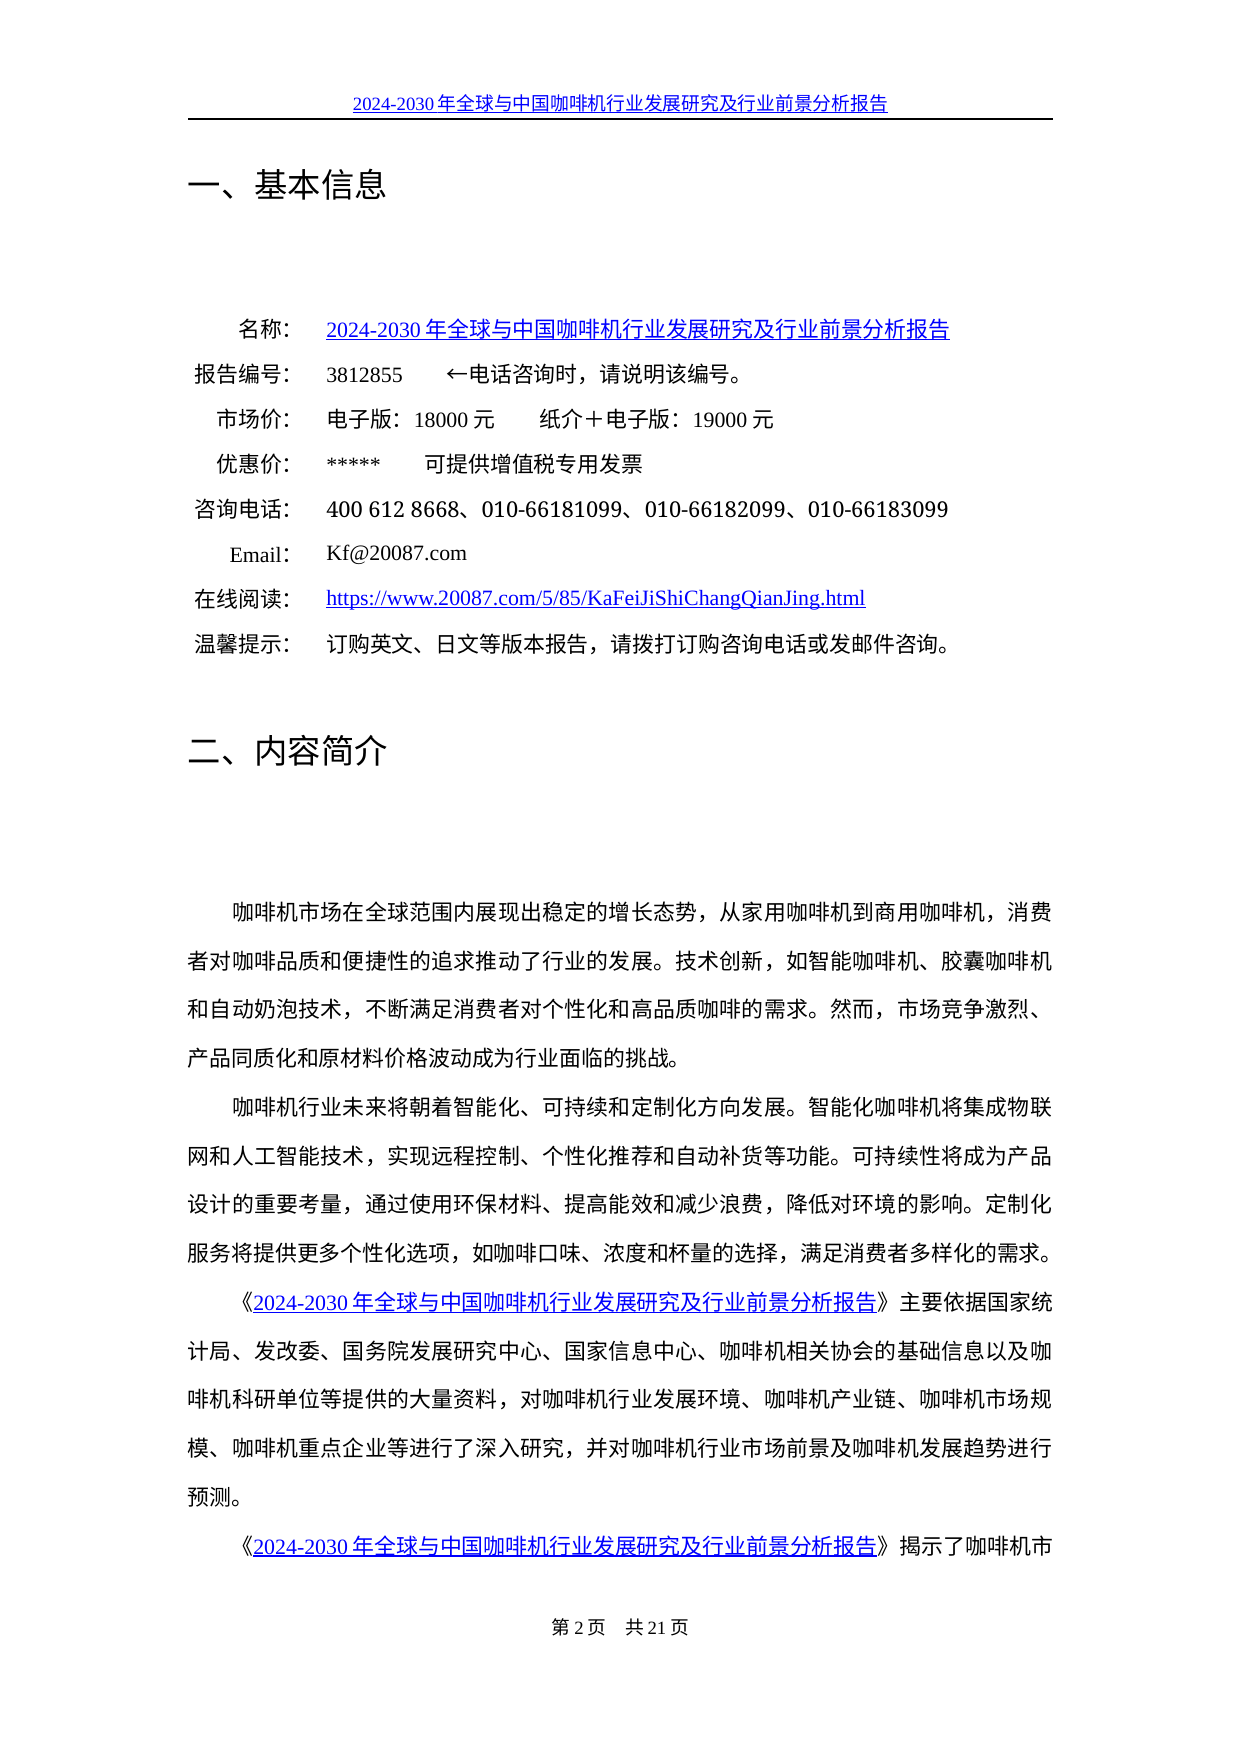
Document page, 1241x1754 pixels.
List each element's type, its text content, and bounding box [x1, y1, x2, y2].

table_cell Kf@20087.com [315, 537, 1073, 582]
table_cell 订购英文、日文等版本报告，请拨打订购咨询电话或发邮件咨询。 [315, 627, 1073, 672]
title 一、基本信息 [187, 150, 1053, 215]
table_cell Email： [167, 537, 315, 582]
table_header 名称： [167, 312, 315, 357]
table_cell 3812855 ←电话咨询时，请说明该编号。 [315, 357, 1073, 402]
table_cell 400 612 8668、010-66181099、010-66182099、010-66183099 [315, 492, 1073, 537]
table_cell 电子版：18000 元 纸介＋电子版：19000 元 [315, 402, 1073, 447]
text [187, 894, 1053, 1561]
table_cell 温馨提示： [167, 627, 315, 672]
table_cell 优惠价： [167, 447, 315, 492]
table_header 2024-2030年全球与中国咖啡机行业发展研究及行业前景分析报告 [315, 312, 1073, 357]
table_cell [315, 582, 1073, 627]
table_cell 报告编号： [167, 357, 315, 402]
title 二、内容简介 [187, 717, 1053, 782]
table_cell 市场价： [167, 402, 315, 447]
table_cell 咨询电话： [167, 492, 315, 537]
table_cell ***** 可提供增值税专用发票 [315, 447, 1073, 492]
table_cell 在线阅读： [167, 582, 315, 627]
